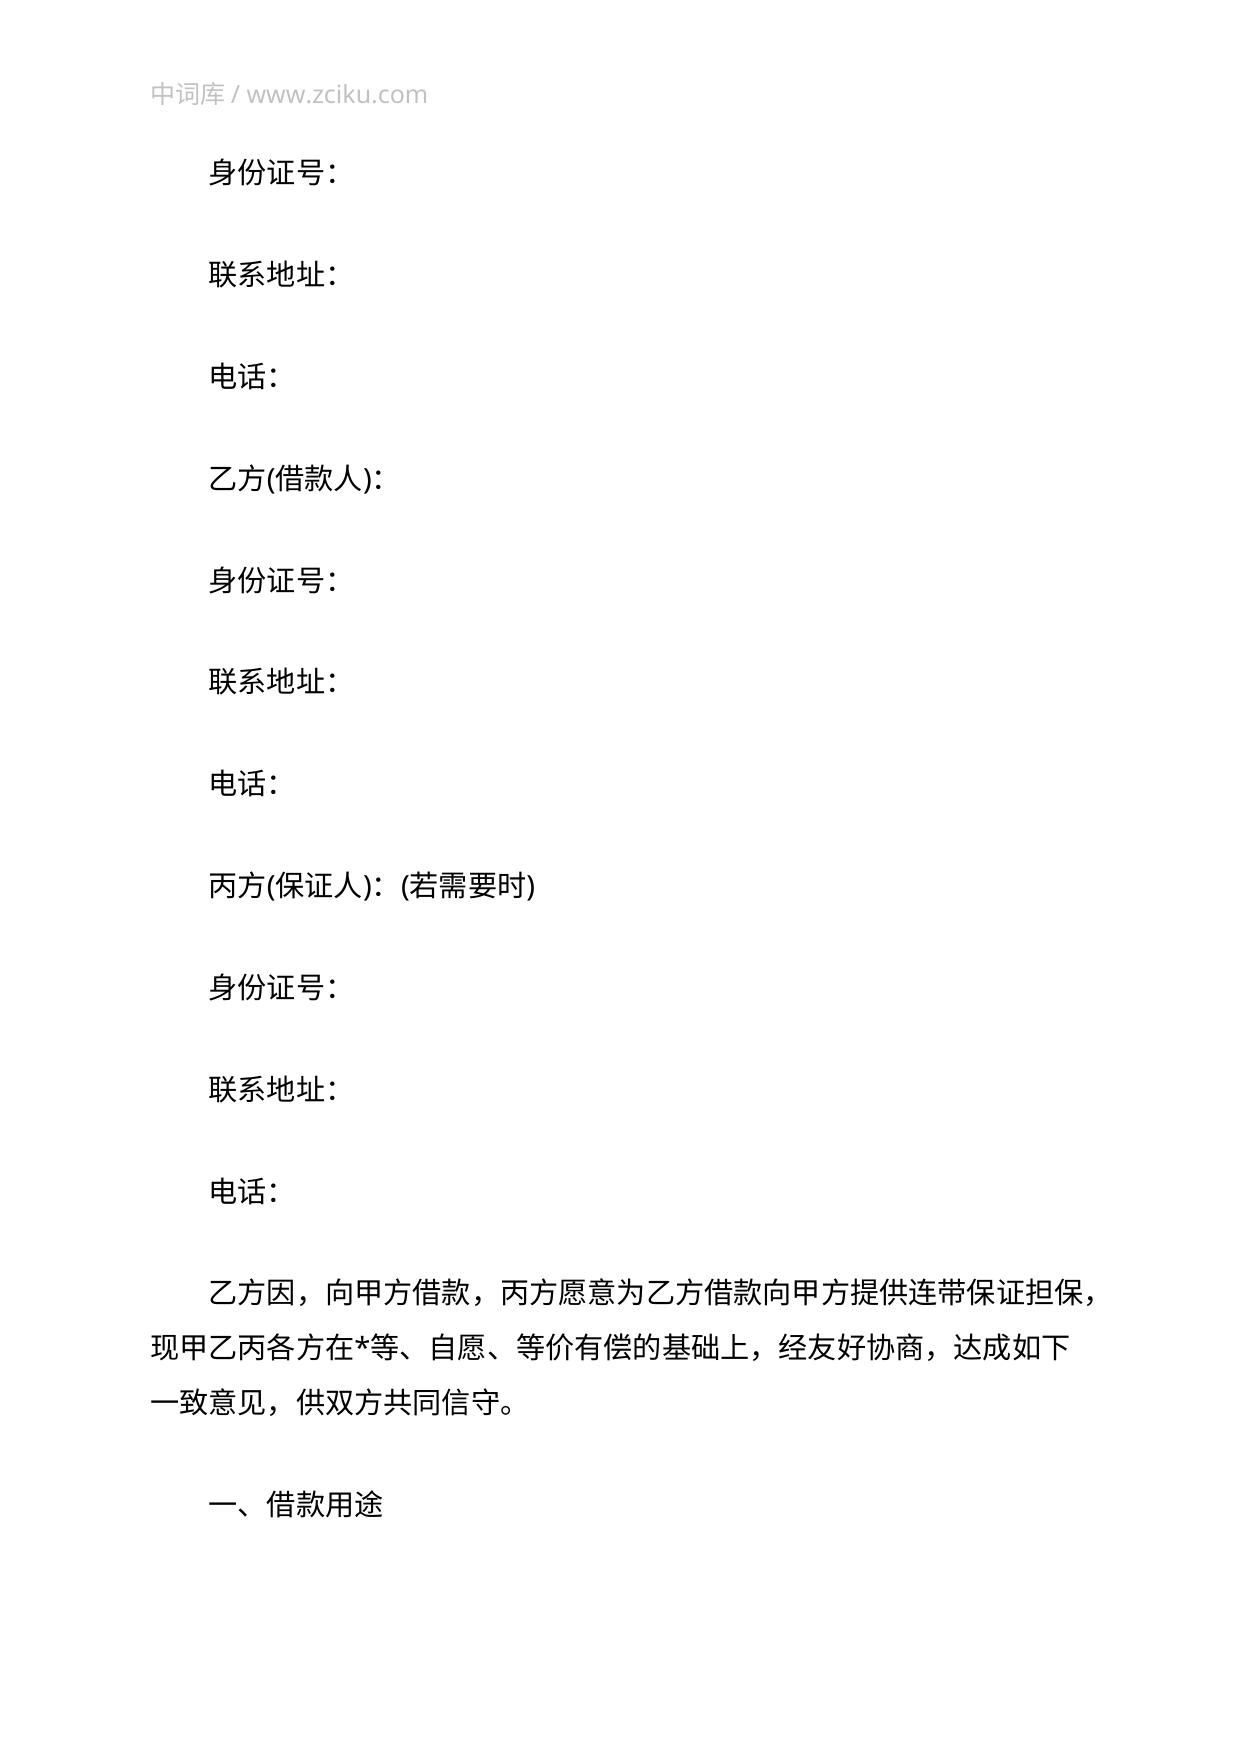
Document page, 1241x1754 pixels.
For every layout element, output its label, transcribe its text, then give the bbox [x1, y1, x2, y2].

text 联系地址： [150, 1066, 1090, 1109]
text 身份证号： [150, 964, 1090, 1007]
text 身份证号： [150, 557, 1090, 599]
text 丙方(保证人)：(若需要时) [150, 863, 1090, 905]
text 乙方因，向甲方借款，丙方愿意为乙方借款向甲方提供连带保证担保，现甲乙丙各方在*等、自愿、等价有偿的基础上，经友好协商，达成如下一致意见，供双方共同信守。 [150, 1270, 1090, 1422]
text 身份证号： [150, 150, 1090, 192]
text 联系地址： [150, 659, 1090, 701]
text 一、借款用途 [150, 1482, 1090, 1524]
text 乙方(借款人)： [150, 455, 1090, 498]
text 电话： [150, 761, 1090, 803]
text 电话： [150, 1168, 1090, 1210]
text 电话： [150, 353, 1090, 396]
text 联系地址： [150, 252, 1090, 294]
